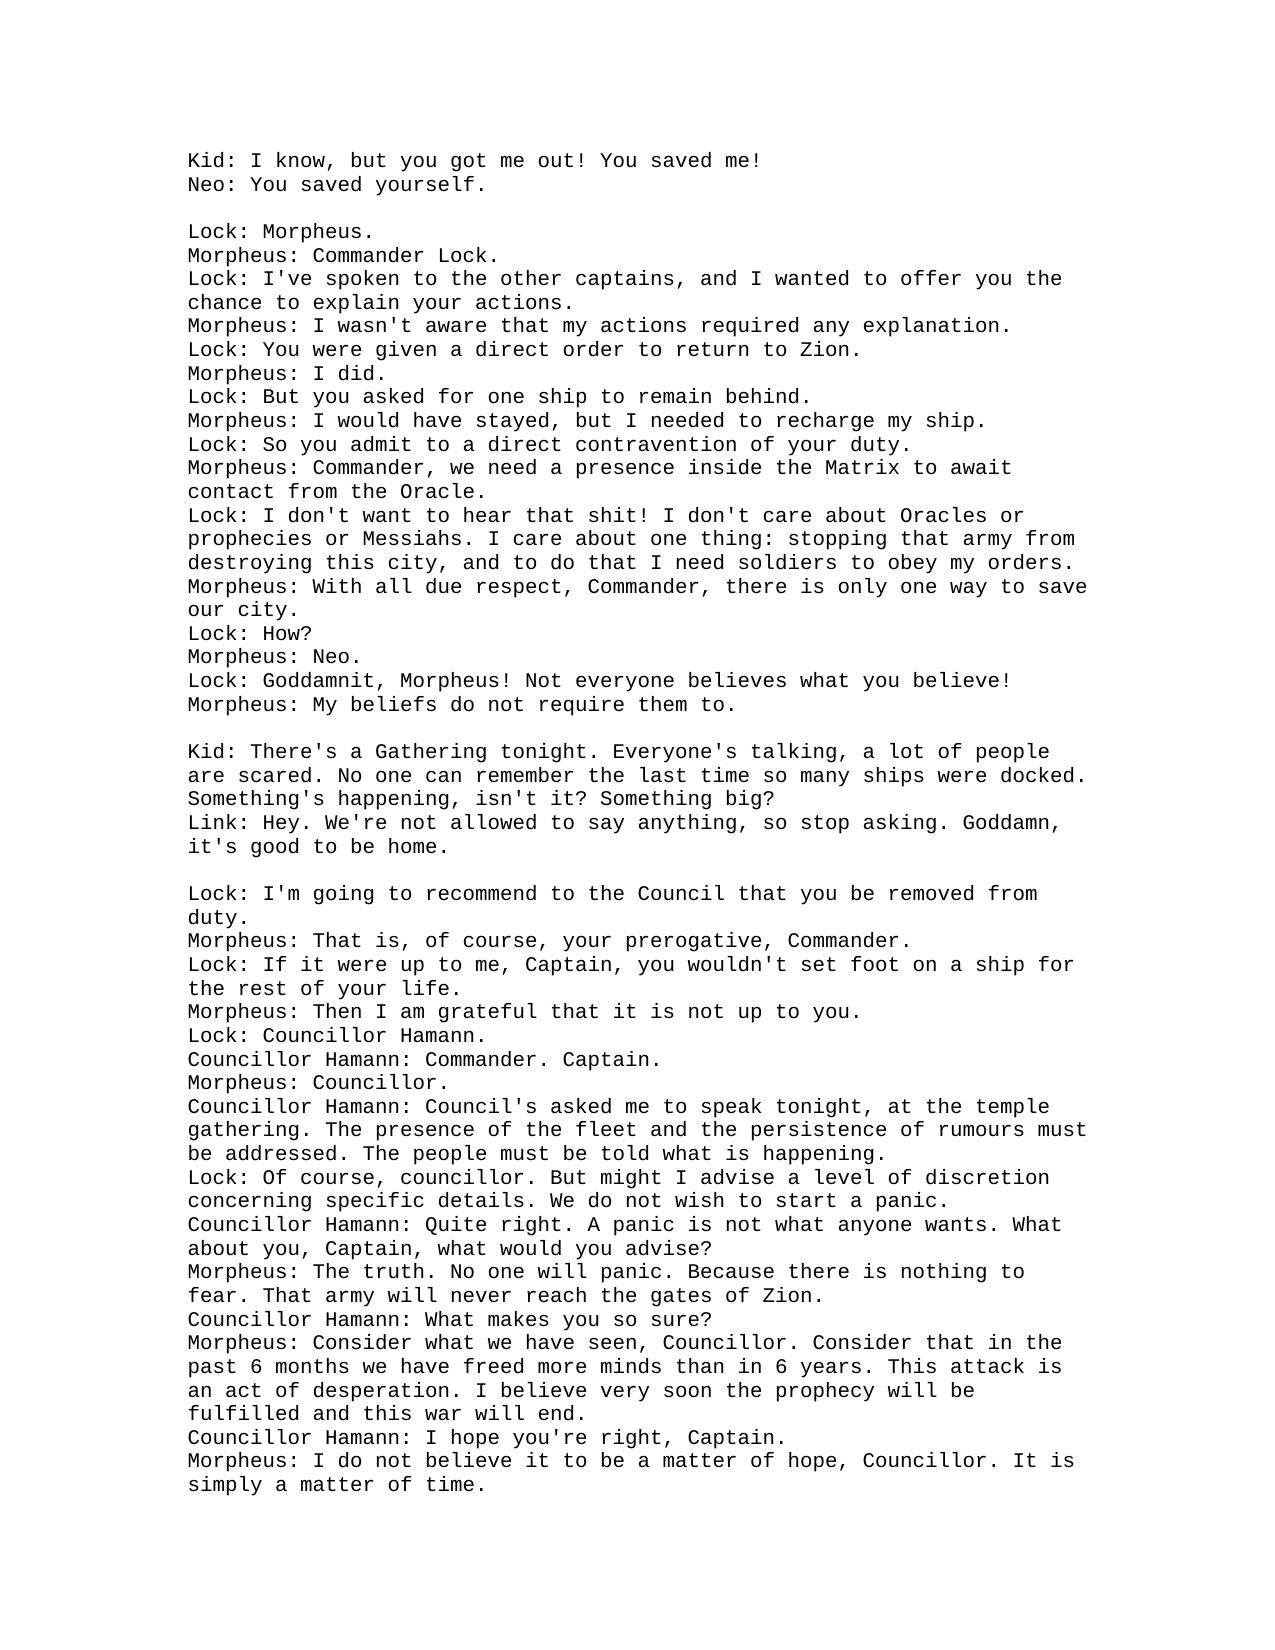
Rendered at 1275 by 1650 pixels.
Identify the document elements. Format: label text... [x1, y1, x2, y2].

text Morpheus: With all due respect, Commander, there is only one way to save our city. [187, 576, 1087, 623]
text Morpheus: I wasn't aware that my actions required any explanation. [187, 316, 1087, 339]
text Lock: Morpheus. [187, 221, 1087, 244]
text Kid: There's a Gathering tonight. Everyone's talking, a lot of people are scared. No one can remember the last time so many ships were docked. Something's happening, isn't it? Something big? [187, 741, 1087, 812]
text Morpheus: My beliefs do not require them to. [187, 694, 1087, 717]
text Lock: I'm going to recommend to the Council that you be removed from duty. [187, 883, 1087, 930]
text Link: Hey. We're not allowed to say anything, so stop asking. Goddamn, it's good to be home. [187, 812, 1087, 859]
text Morpheus: I did. [187, 363, 1087, 386]
text Councillor Hamann: Council's asked me to speak tonight, at the temple gathering. The presence of the fleet and the persistence of rumours must be addressed. The people must be told what is happening. [187, 1096, 1087, 1167]
text Lock: Of course, councillor. But might I advise a level of discretion concerning specific details. We do not wish to start a panic. [187, 1167, 1087, 1214]
text Lock: How? [187, 623, 1087, 647]
text Lock: I've spoken to the other captains, and I wanted to offer you the chance to explain your actions. [187, 268, 1087, 316]
text Morpheus: Councillor. [187, 1072, 1087, 1096]
text Lock: So you admit to a direct contravention of your duty. [187, 434, 1087, 457]
text Morpheus: Consider what we have seen, Councillor. Consider that in the past 6 months we have freed more minds than in 6 years. This attack is an act of desperation. I believe very soon the prophecy will be fulfilled and this war will end. [187, 1332, 1087, 1427]
text Morpheus: Commander, we need a presence inside the Matrix to await contact from the Oracle. [187, 457, 1087, 505]
text Neo: You saved yourself. [187, 174, 1087, 197]
text Councillor Hamann: Commander. Captain. [187, 1048, 1087, 1072]
text Lock: I don't want to hear that shit! I don't care about Oracles or prophecies or Messiahs. I care about one thing: stopping that army from destroying this city, and to do that I need soldiers to obey my orders. [187, 505, 1087, 576]
text Morpheus: Commander Lock. [187, 244, 1087, 268]
text Lock: If it were up to me, Captain, you wouldn't set foot on a ship for the rest of your life. [187, 954, 1087, 1001]
text Kid: I know, but you got me out! You saved me! [187, 150, 1087, 174]
text Lock: Councillor Hamann. [187, 1025, 1087, 1048]
text Morpheus: I do not believe it to be a matter of hope, Councillor. It is simply a matter of time. [187, 1451, 1087, 1498]
text Councillor Hamann: What makes you so sure? [187, 1309, 1087, 1332]
text Lock: But you asked for one ship to remain behind. [187, 386, 1087, 410]
text Morpheus: That is, of course, your prerogative, Commander. [187, 930, 1087, 954]
text Morpheus: I would have stayed, but I needed to recharge my ship. [187, 410, 1087, 434]
text Morpheus: Then I am grateful that it is not up to you. [187, 1001, 1087, 1025]
text Councillor Hamann: I hope you're right, Captain. [187, 1427, 1087, 1451]
text Morpheus: The truth. No one will panic. Because there is nothing to fear. That army will never reach the gates of Zion. [187, 1261, 1087, 1309]
text Lock: Goddamnit, Morpheus! Not everyone believes what you believe! [187, 670, 1087, 694]
text Lock: You were given a direct order to return to Zion. [187, 339, 1087, 363]
text Morpheus: Neo. [187, 647, 1087, 670]
text Councillor Hamann: Quite right. A panic is not what anyone wants. What about you, Captain, what would you advise? [187, 1214, 1087, 1261]
